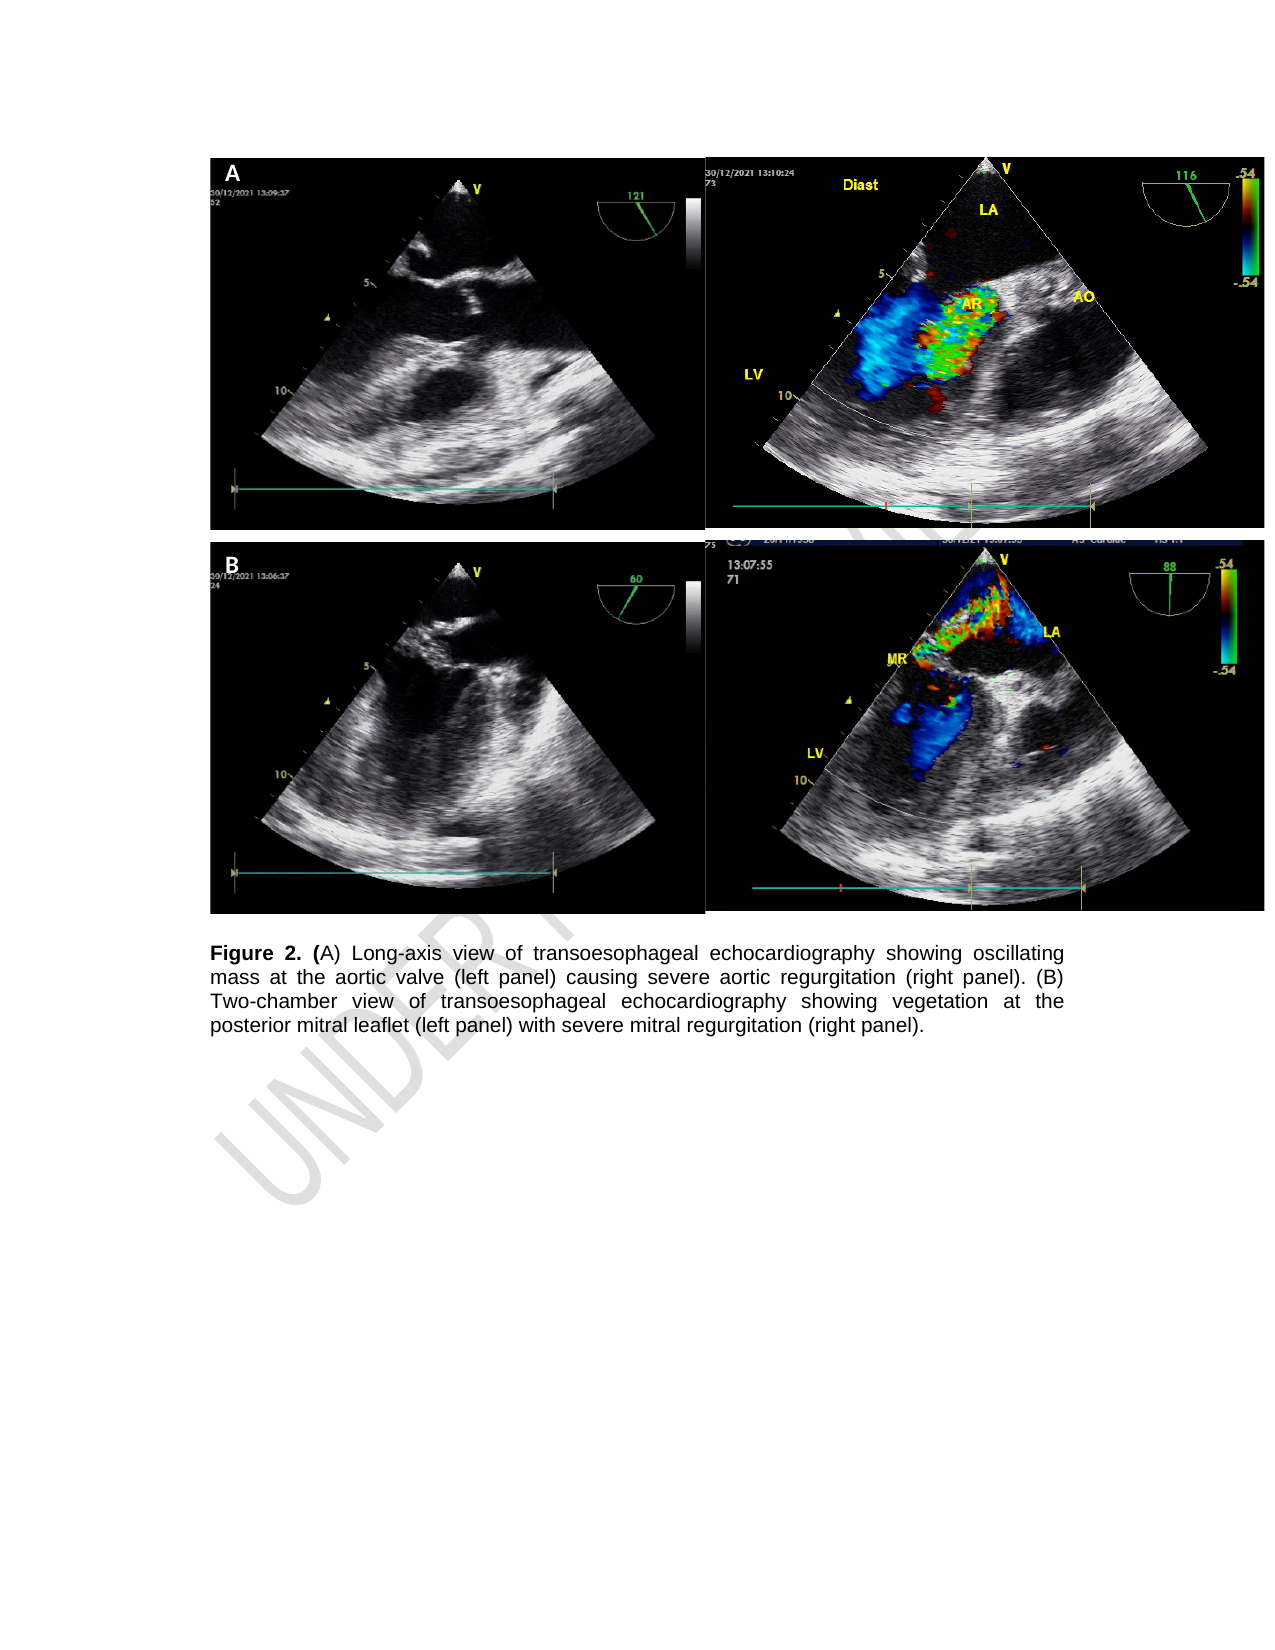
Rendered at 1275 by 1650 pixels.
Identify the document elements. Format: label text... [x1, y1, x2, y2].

picture [210, 157, 1265, 530]
picture [210, 540, 1265, 914]
text Figure 2. (A) Long-axis view of transoesophageal echocardiography showing oscillating mass at the aortic valve (left panel) causing severe aortic regurgitation (right panel). (B) Two-chamber view of transoesophageal echocardiography showing vegetation at the posterior mitral leaflet (left panel) with severe mitral regurgitation (right panel). [210, 941, 1065, 1036]
